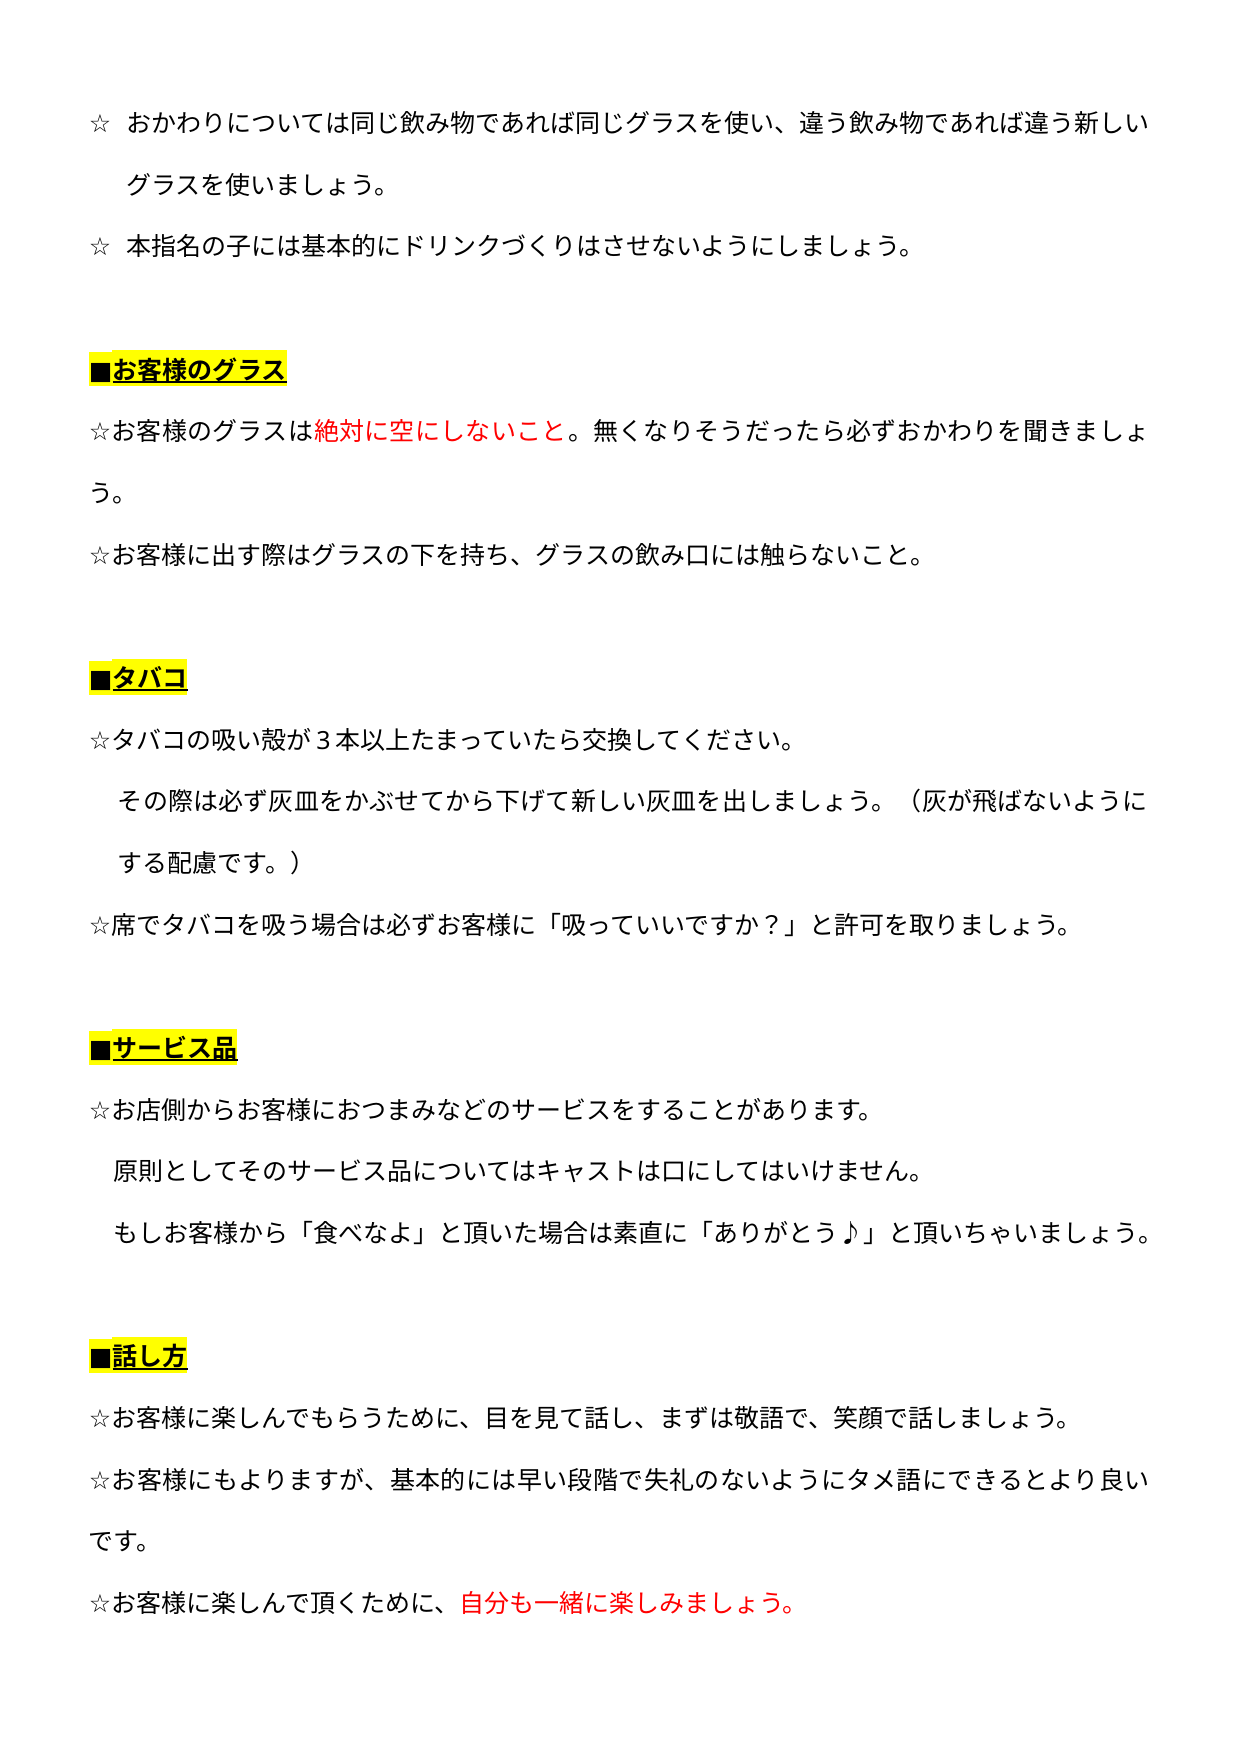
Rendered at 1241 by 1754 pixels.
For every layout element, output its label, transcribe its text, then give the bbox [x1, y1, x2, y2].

list おかわりについては同じ飲み物であれば同じグラスを使い、違う飲み物であれば違う新しいグラスを使いましょう。 [89, 91, 1152, 214]
text もしお客様から「食べなよ」と頂いた場合は素直に「ありがとう♪」と頂いちゃいましょう。 [89, 1201, 1152, 1262]
text ☆席でタバコを吸う場合は必ずお客様に「吸っていいですか？」と許可を取りましょう。 [89, 892, 1152, 954]
text ■サービス品 [89, 1016, 1152, 1077]
text ■お客様のグラス [89, 337, 1152, 399]
text ☆お客様に出す際はグラスの下を持ち、グラスの飲み口には触らないこと。 [89, 522, 1152, 584]
text 原則としてそのサービス品についてはキャストは口にしてはいけません。 [89, 1139, 1152, 1201]
text ☆お客様に楽しんでもらうために、目を見て話し、まずは敬語で、笑顔で話しましょう。 [89, 1386, 1152, 1447]
text その際は必ず灰皿をかぶせてから下げて新しい灰皿を出しましょう。（灰が飛ばないようにする配慮です。） [118, 769, 1152, 892]
list 本指名の子には基本的にドリンクづくりはさせないようにしましょう。 [89, 214, 1152, 276]
text ☆お店側からお客様におつまみなどのサービスをすることがあります。 [89, 1077, 1152, 1139]
text ☆タバコの吸い殻が3本以上たまっていたら交換してください。 [89, 707, 1152, 769]
text ☆お客様に楽しんで頂くために、自分も一緒に楽しみましょう。 [89, 1571, 1152, 1632]
text ☆お客様にもよりますが、基本的には早い段階で失礼のないようにタメ語にできるとより良いです。 [89, 1447, 1152, 1571]
text ■話し方 [89, 1324, 1152, 1386]
text ■タバコ [89, 646, 1152, 707]
text ☆お客様のグラスは絶対に空にしないこと。無くなりそうだったら必ずおかわりを聞きましょう。 [89, 399, 1152, 522]
